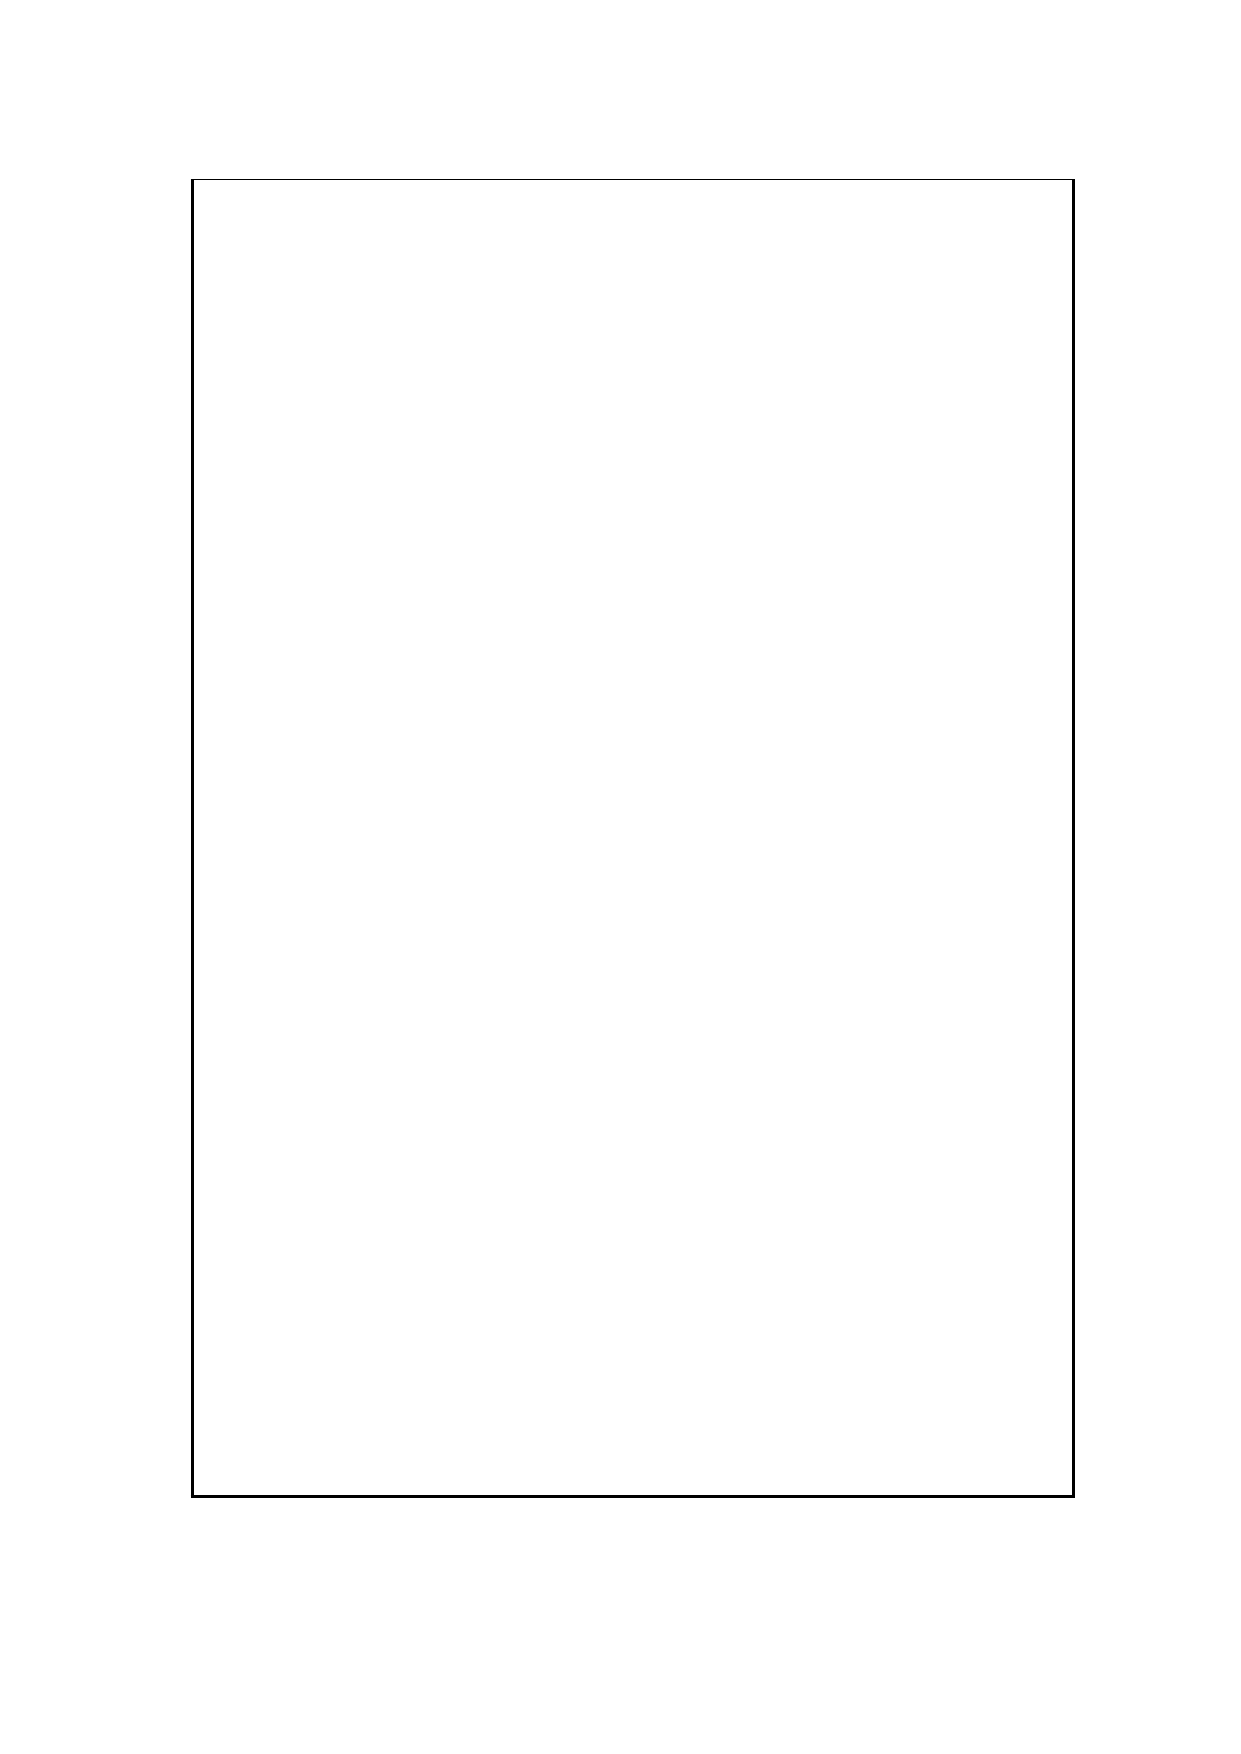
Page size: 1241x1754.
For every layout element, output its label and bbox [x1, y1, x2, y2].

table_cell [194, 180, 1072, 1495]
